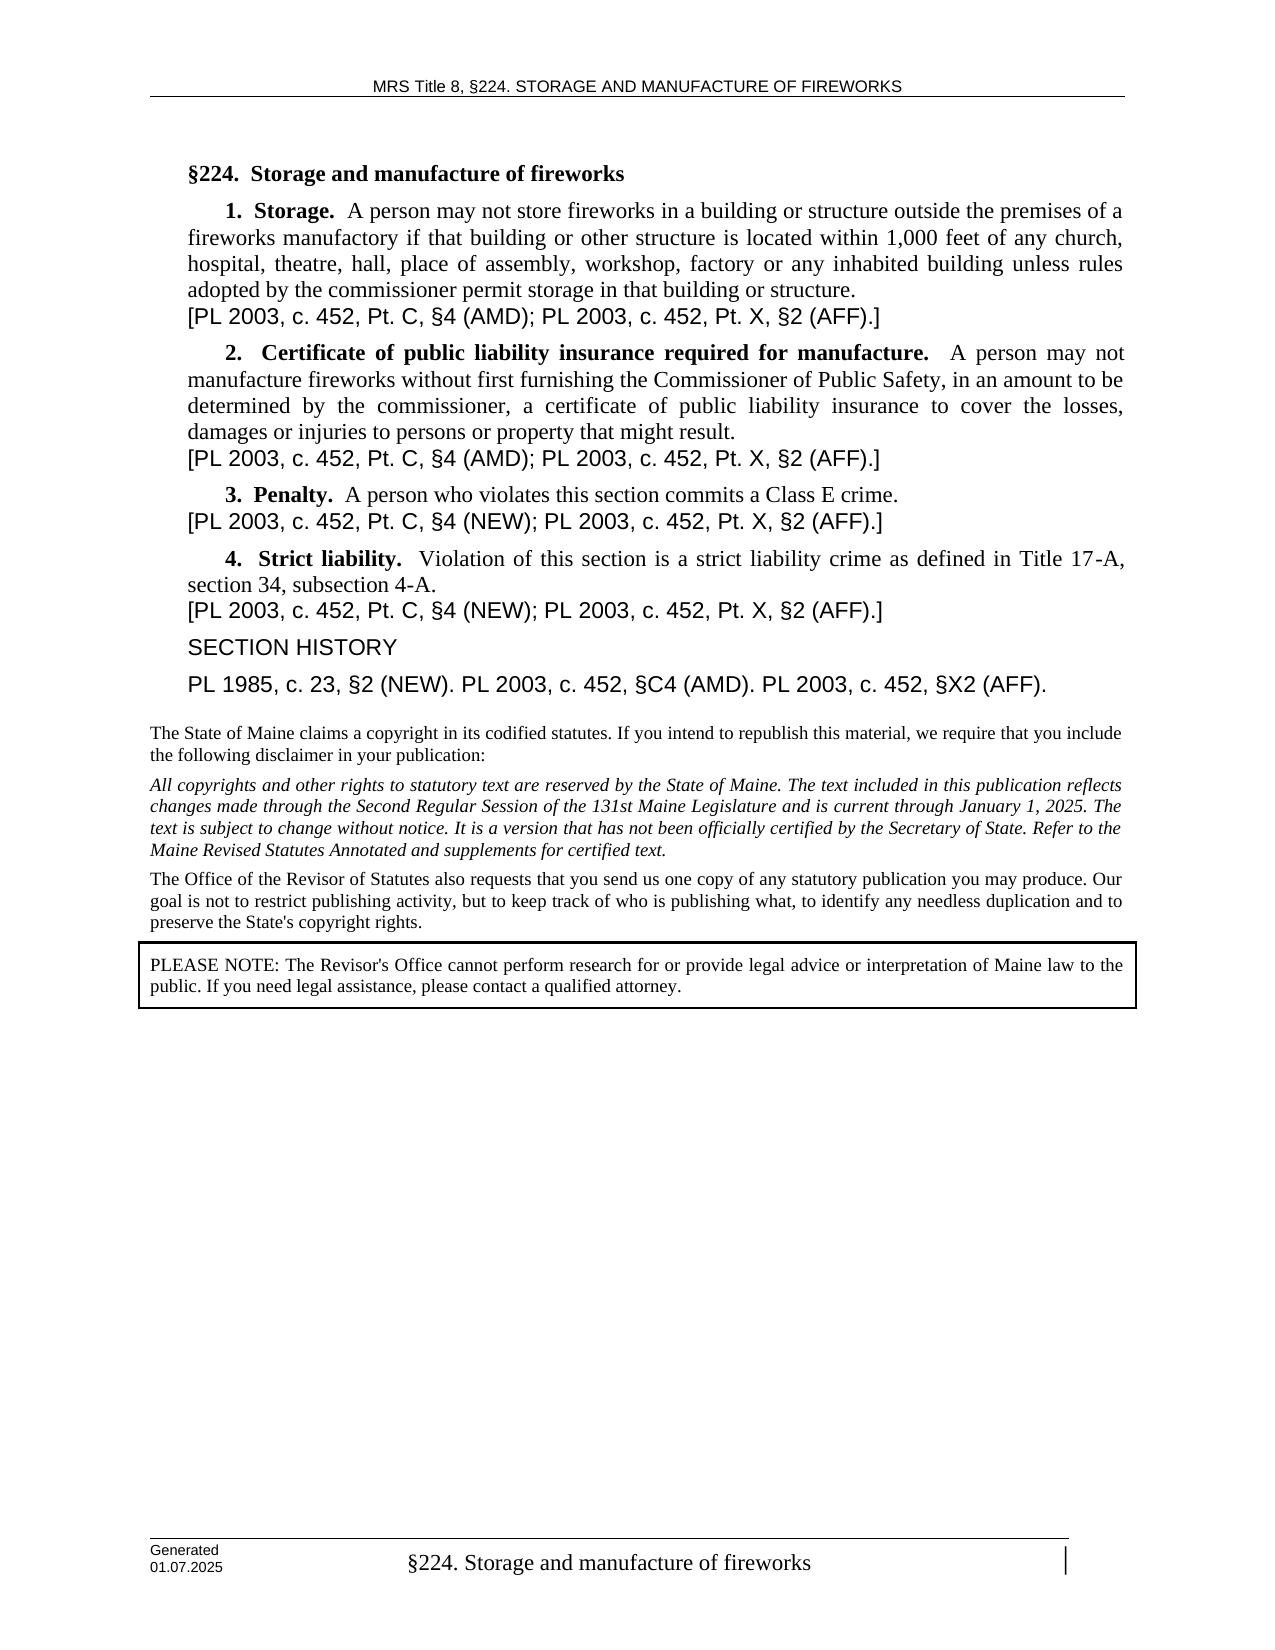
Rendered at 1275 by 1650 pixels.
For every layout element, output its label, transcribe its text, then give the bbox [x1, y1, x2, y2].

text 1. Storage. A person may not store fireworks in a building or structure outside the premises of a fireworks manufactory if that building or other structure is located within 1,000 feet of any church, hospital, theatre, hall, place of assembly, workshop, factory or any inhabited building unless rules adopted by the commissioner permit storage in that building or structure. [187, 197, 1125, 303]
text All copyrights and other rights to statutory text are reserved by the State of Maine. The text included in this publication reflects changes made through the Second Regular Session of the 131st Maine Legislature and is current through January 1, 2025 . The text is subject to change without notice. It is a version that has not been officially certified by the Secretary of State. Refer to the Maine Revised Statutes Annotated and supplements for certified text. [150, 774, 1125, 860]
text The Office of the Revisor of Statutes also requests that you send us one copy of any statutory publication you may produce. Our goal is not to restrict publishing activity, but to keep track of who is publishing what, to identify any needless duplication and to preserve the State's copyright rights. [150, 868, 1125, 933]
text PL 1985, c. 23, §2 (NEW). PL 2003, c. 452, §C4 (AMD). PL 2003, c. 452, §X2 (AFF). [187, 671, 1125, 697]
text The State of Maine claims a copyright in its codified statutes. If you intend to republish this material, we require that you include the following disclaimer in your publication: [150, 722, 1125, 765]
text SECTION HISTORY [187, 634, 1125, 661]
text §224. Storage and manufacture of fireworks [187, 160, 1125, 187]
text 2. Certificate of public liability insurance required for manufacture. A person may not manufacture fireworks without first furnishing the Commissioner of Public Safety, in an amount to be determined by the commissioner, a certificate of public liability insurance to cover the losses, damages or injuries to persons or property that might result. [187, 339, 1125, 445]
text 3. Penalty. A person who violates this section commits a Class E crime. [187, 482, 1125, 508]
text [PL 2003, c. 452, Pt. C, §4 (NEW); PL 2003, c. 452, Pt. X, §2 (AFF).] [187, 597, 1125, 624]
text 4. Strict liability. Violation of this section is a strict liability crime as defined in Title 17‑A, section 34, subsection 4‑A. [187, 545, 1125, 597]
text PLEASE NOTE: The Revisor's Office cannot perform research for or provide legal advice or interpretation of Maine law to the public. If you need legal assistance, please contact a qualified attorney. [140, 944, 1135, 1007]
text [PL 2003, c. 452, Pt. C, §4 (NEW); PL 2003, c. 452, Pt. X, §2 (AFF).] [187, 508, 1125, 534]
text [PL 2003, c. 452, Pt. C, §4 (AMD); PL 2003, c. 452, Pt. X, §2 (AFF).] [187, 445, 1125, 471]
text [PL 2003, c. 452, Pt. C, §4 (AMD); PL 2003, c. 452, Pt. X, §2 (AFF).] [187, 303, 1125, 329]
